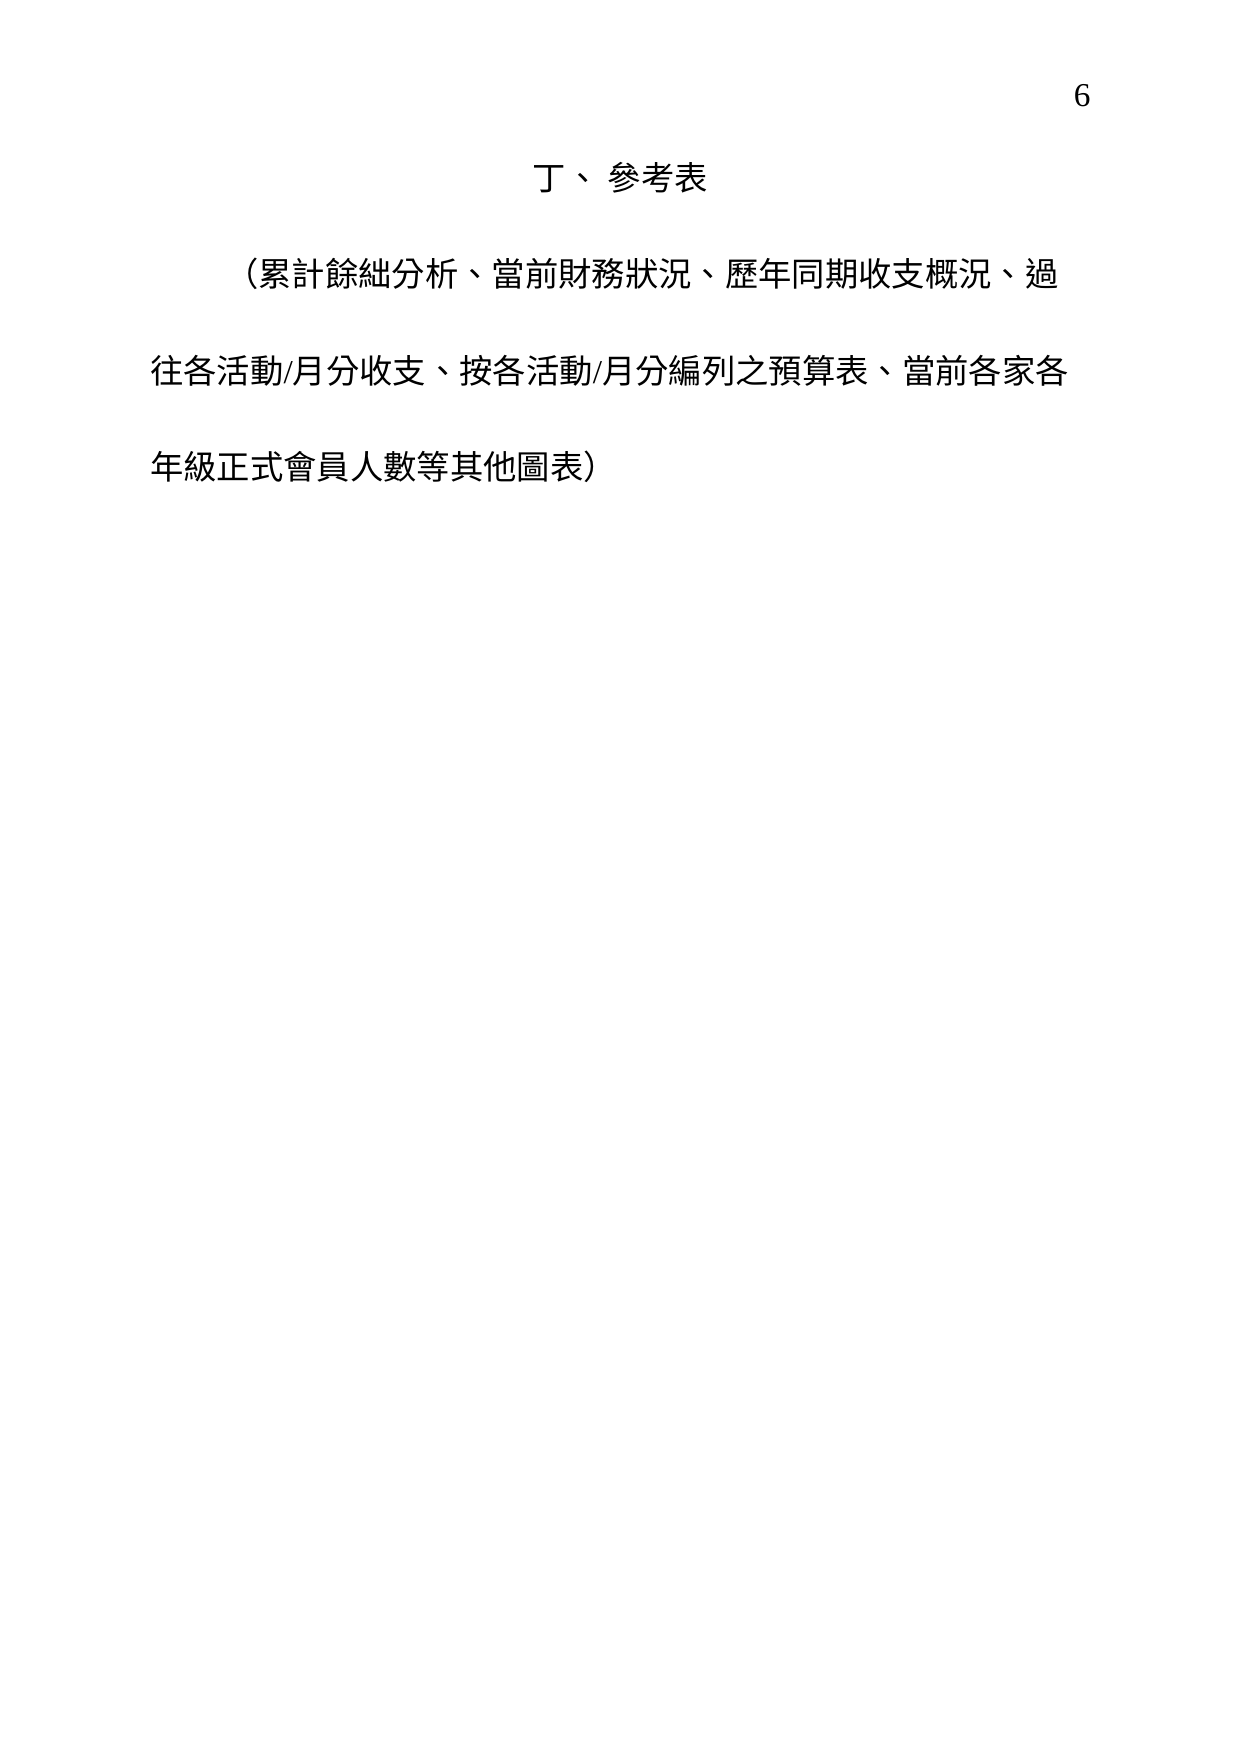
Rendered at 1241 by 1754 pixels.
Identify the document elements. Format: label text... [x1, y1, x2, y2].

list 參考表 [150, 152, 1090, 200]
text （累計餘絀分析、當前財務狀況、歷年同期收支概況、過往各活動/月分收支、按各活動/月分編列之預算表、當前各家各年級正式會員人數等其他圖表） [150, 248, 1090, 489]
